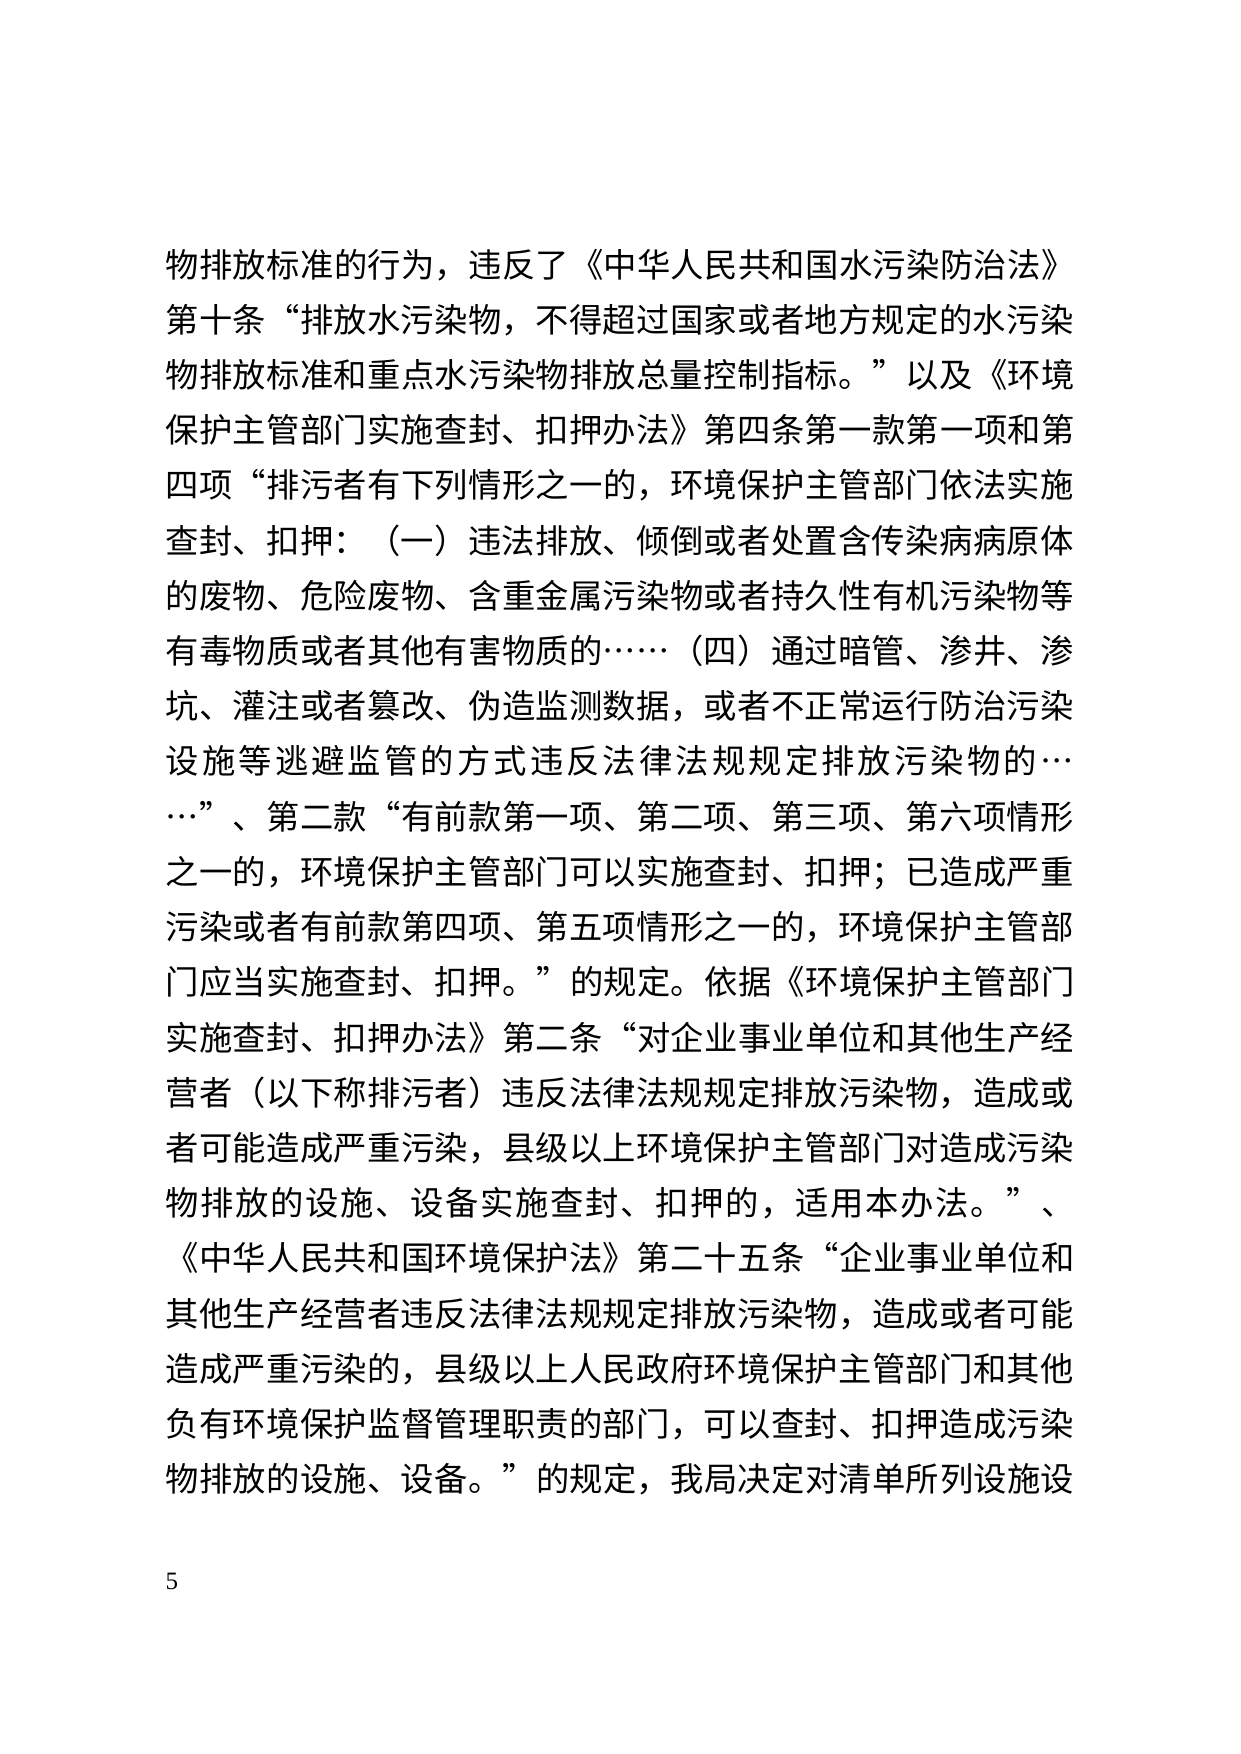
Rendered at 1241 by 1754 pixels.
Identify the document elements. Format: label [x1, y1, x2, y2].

text [165, 233, 1075, 1503]
